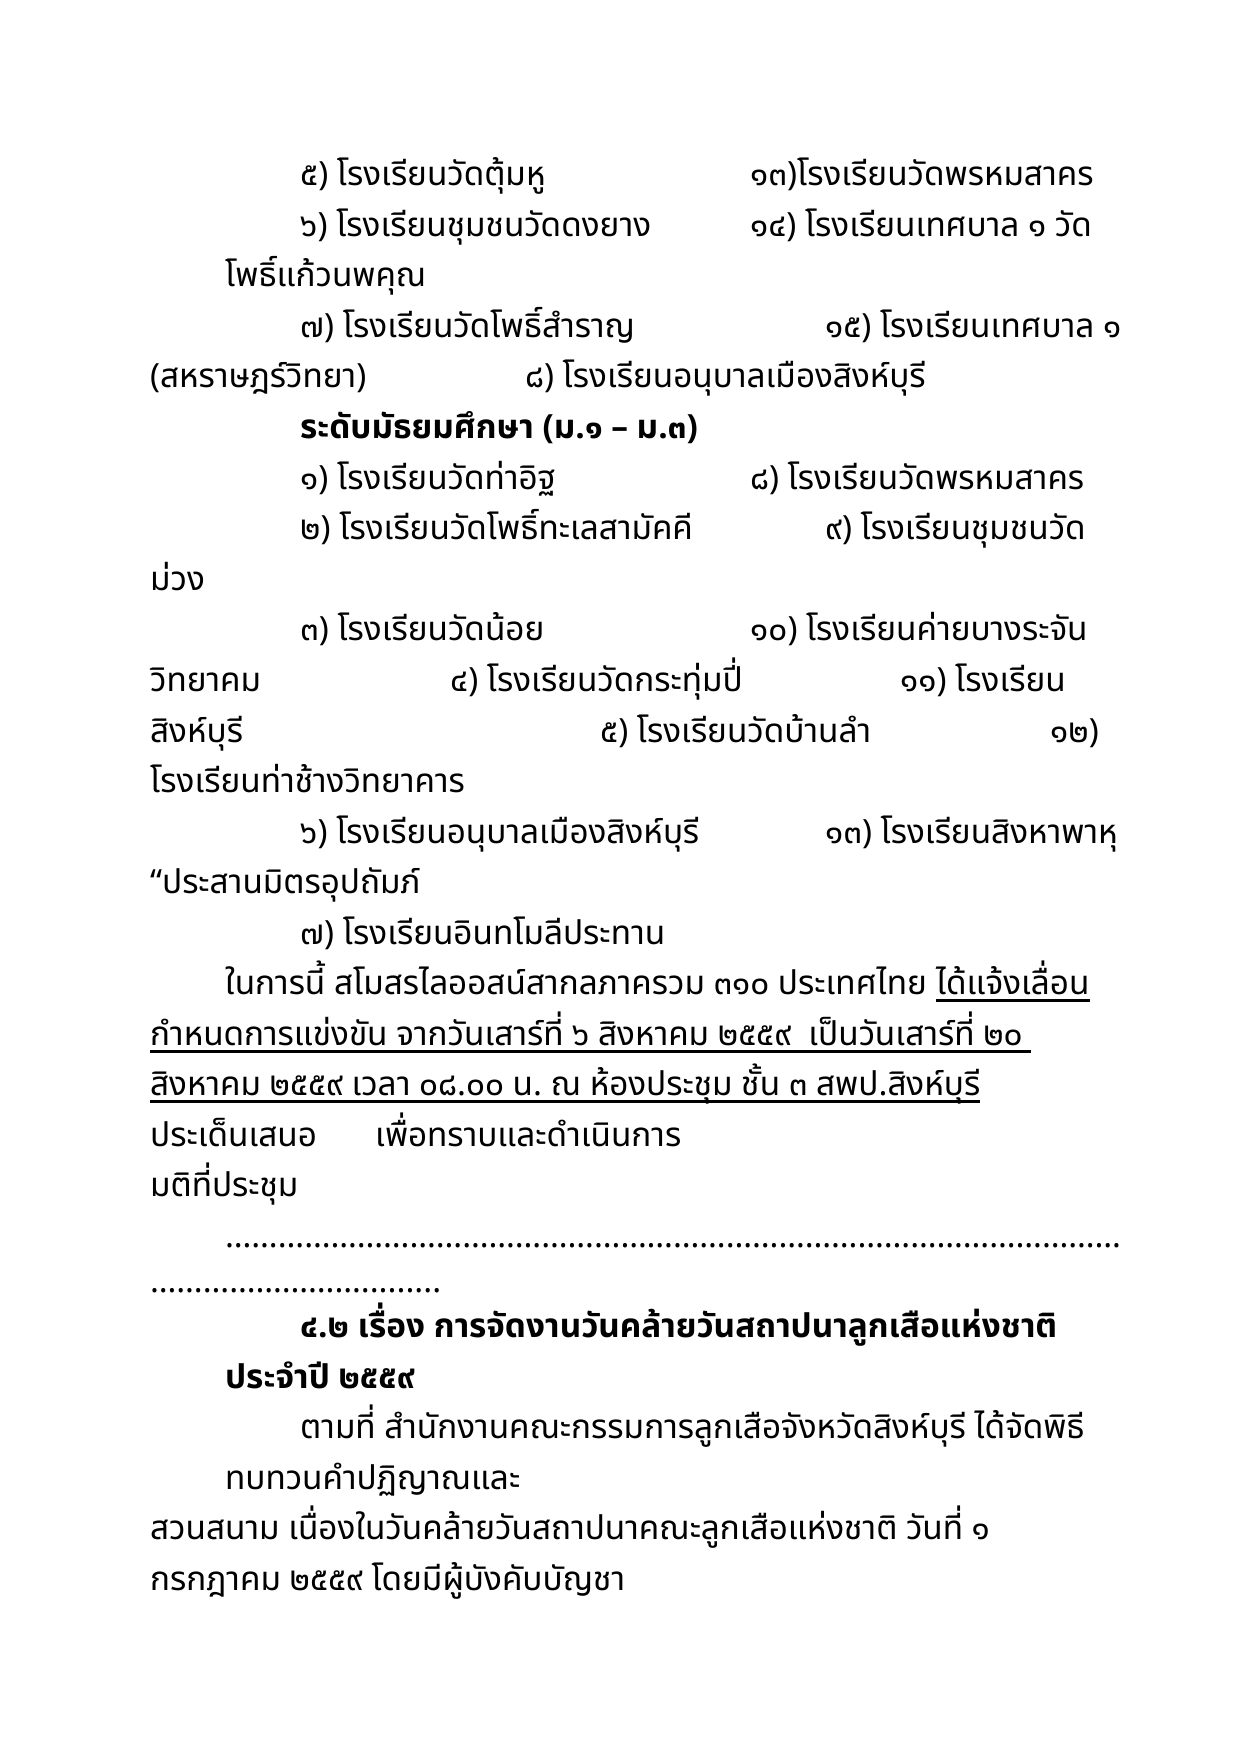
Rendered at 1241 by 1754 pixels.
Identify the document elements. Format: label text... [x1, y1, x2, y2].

text ๑) โรงเรียนวัดท่าอิฐ ๘) โรงเรียนวัดพรหมสาคร [150, 453, 1122, 504]
text ๓) โรงเรียนวัดน้อย ๑๐) โรงเรียนค่ายบางระจันวิทยาคม ๔) โรงเรียนวัดกระทุ่มปี่ ๑๑) โรงเรียนสิงห์บุรี ๕) โรงเรียนวัดบ้านลำ ๑๒) โรงเรียนท่าช้างวิทยาคาร [150, 605, 1122, 807]
text สวนสนาม เนื่องในวันคล้ายวันสถาปนาคณะลูกเสือแห่งชาติ วันที่ ๑ กรกฎาคม ๒๕๕๙ โดยมีผู้บังคับบัญชา [150, 1504, 1122, 1605]
text มติที่ประชุม ………………………………………………………………………………………………………………......... [150, 1161, 1122, 1302]
text ๗) โรงเรียนวัดโพธิ์สำราญ ๑๕) โรงเรียนเทศบาล ๑ (สหราษฎร์วิทยา) ๘) โรงเรียนอนุบาลเมืองสิงห์บุรี [150, 302, 1122, 403]
text ๗) โรงเรียนอินทโมลีประทาน [150, 908, 1122, 959]
text ๕) โรงเรียนวัดตุ้มหู ๑๓)โรงเรียนวัดพรหมสาคร [150, 150, 1122, 201]
text ประเด็นเสนอ เพื่อทราบและดำเนินการ [150, 1111, 1122, 1161]
text ๒) โรงเรียนวัดโพธิ์ทะเลสามัคคี ๙) โรงเรียนชุมชนวัดม่วง [150, 504, 1122, 605]
text ตามที่ สำนักงานคณะกรรมการลูกเสือจังหวัดสิงห์บุรี ได้จัดพิธีทบทวนคำปฏิญาณและ [225, 1403, 1122, 1504]
text ในการนี้ สโมสรไลออสน์สากลภาครวม ๓๑๐ ประเทศไทย ได้แจ้งเลื่อนกำหนดการแข่งขัน จากวันเสาร์ที่ ๖ สิงหาคม ๒๕๕๙ เป็นวันเสาร์ที่ ๒๐ สิงหาคม ๒๕๕๙ เวลา ๐๘.๐๐ น. ณ ห้องประชุม ชั้น ๓ สพป.สิงห์บุรี [150, 959, 1122, 1111]
text ๔.๒ เรื่อง การจัดงานวันคล้ายวันสถาปนาลูกเสือแห่งชาติ ประจำปี ๒๕๕๙ [225, 1302, 1122, 1403]
text ๖) โรงเรียนชุมชนวัดดงยาง ๑๔) โรงเรียนเทศบาล ๑ วัดโพธิ์แก้วนพคุณ [225, 201, 1122, 302]
text ระดับมัธยมศึกษา (ม.๑ – ม.๓) [150, 403, 1122, 453]
text ๖) โรงเรียนอนุบาลเมืองสิงห์บุรี ๑๓) โรงเรียนสิงหาพาหุ “ประสานมิตรอุปถัมภ์ [150, 807, 1122, 908]
